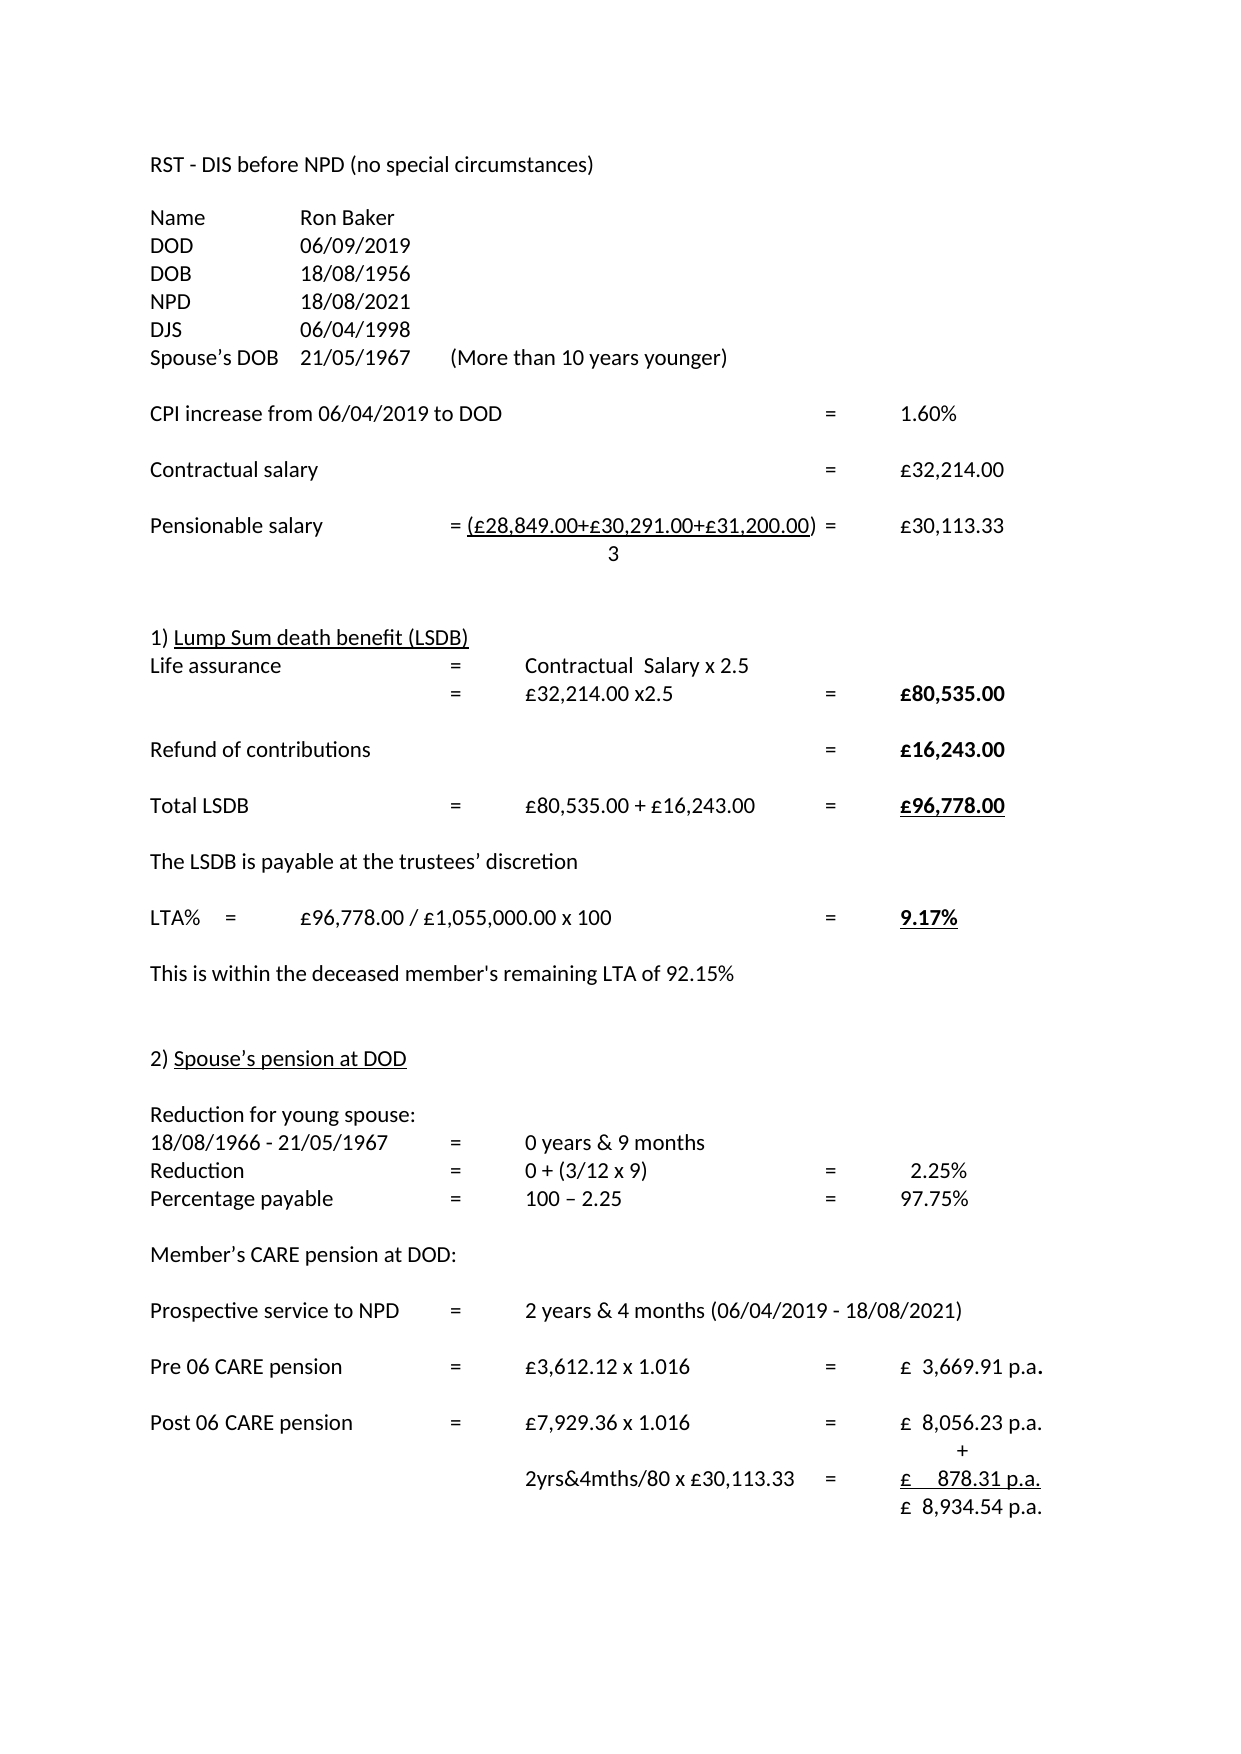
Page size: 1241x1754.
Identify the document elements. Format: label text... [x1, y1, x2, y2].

text Prospective service to NPD = 2 years & 4 months (06/04/2019 - 18/08/2021) [150, 1296, 1090, 1352]
text 2yrs&4mths/80 x £30,113.33 = £ 878.31 p.a. [375, 1464, 1090, 1492]
text Contractual salary = £32,214.00 [150, 455, 1090, 483]
text 2) Spouse’s pension at DOD [150, 1044, 1090, 1072]
text + [150, 1436, 1090, 1464]
text Member’s CARE pension at DOD: [150, 1240, 1090, 1268]
text This is within the deceased member's remaining LTA of 92.15% [150, 959, 1090, 988]
text The LSDB is payable at the trustees’ discretion [150, 847, 1090, 876]
text Refund of contributions = £16,243.00 [150, 735, 1090, 763]
text £ 8,934.54 p.a. [150, 1492, 1090, 1520]
text Percentage payable = 100 – 2.25 = 97.75% [150, 1184, 1090, 1240]
text DOD 06/09/2019 [150, 231, 1090, 259]
text LTA% = £96,778.00 / £1,055,000.00 x 100 = 9.17% [150, 903, 1090, 932]
text DOB 18/08/1956 [150, 259, 1090, 287]
text Pensionable salary = (£28,849.00+£30,291.00+£31,200.00) = £30,113.33 [150, 511, 1090, 539]
text RST - DIS before NPD (no special circumstances) [150, 150, 1090, 178]
text Pre 06 CARE pension = £3,612.12 x 1.016 = £ 3,669.91 p.a. [150, 1352, 1090, 1380]
text 18/08/1966 - 21/05/1967 = 0 years & 9 months [150, 1128, 1090, 1156]
text = £32,214.00 x2.5 = £80,535.00 [375, 679, 1090, 707]
text CPI increase from 06/04/2019 to DOD = 1.60% [150, 399, 1090, 427]
text 3 [150, 539, 1090, 567]
text DJS 06/04/1998 [150, 315, 1090, 343]
text NPD 18/08/2021 [150, 287, 1090, 315]
text Spouse’s DOB 21/05/1967 (More than 10 years younger) [150, 343, 1090, 371]
text Total LSDB = £80,535.00 + £16,243.00 = £96,778.00 [150, 791, 1090, 819]
text Post 06 CARE pension = £7,929.36 x 1.016 = £ 8,056.23 p.a. [150, 1408, 1090, 1436]
text 1) Lump Sum death benefit (LSDB) [150, 623, 1090, 651]
text Life assurance = Contractual Salary x 2.5 [150, 651, 1090, 679]
text Reduction = 0 + (3/12 x 9) = 2.25% [150, 1156, 1090, 1184]
text Reduction for young spouse: [150, 1100, 1090, 1128]
text Name Ron Baker [150, 203, 1090, 231]
